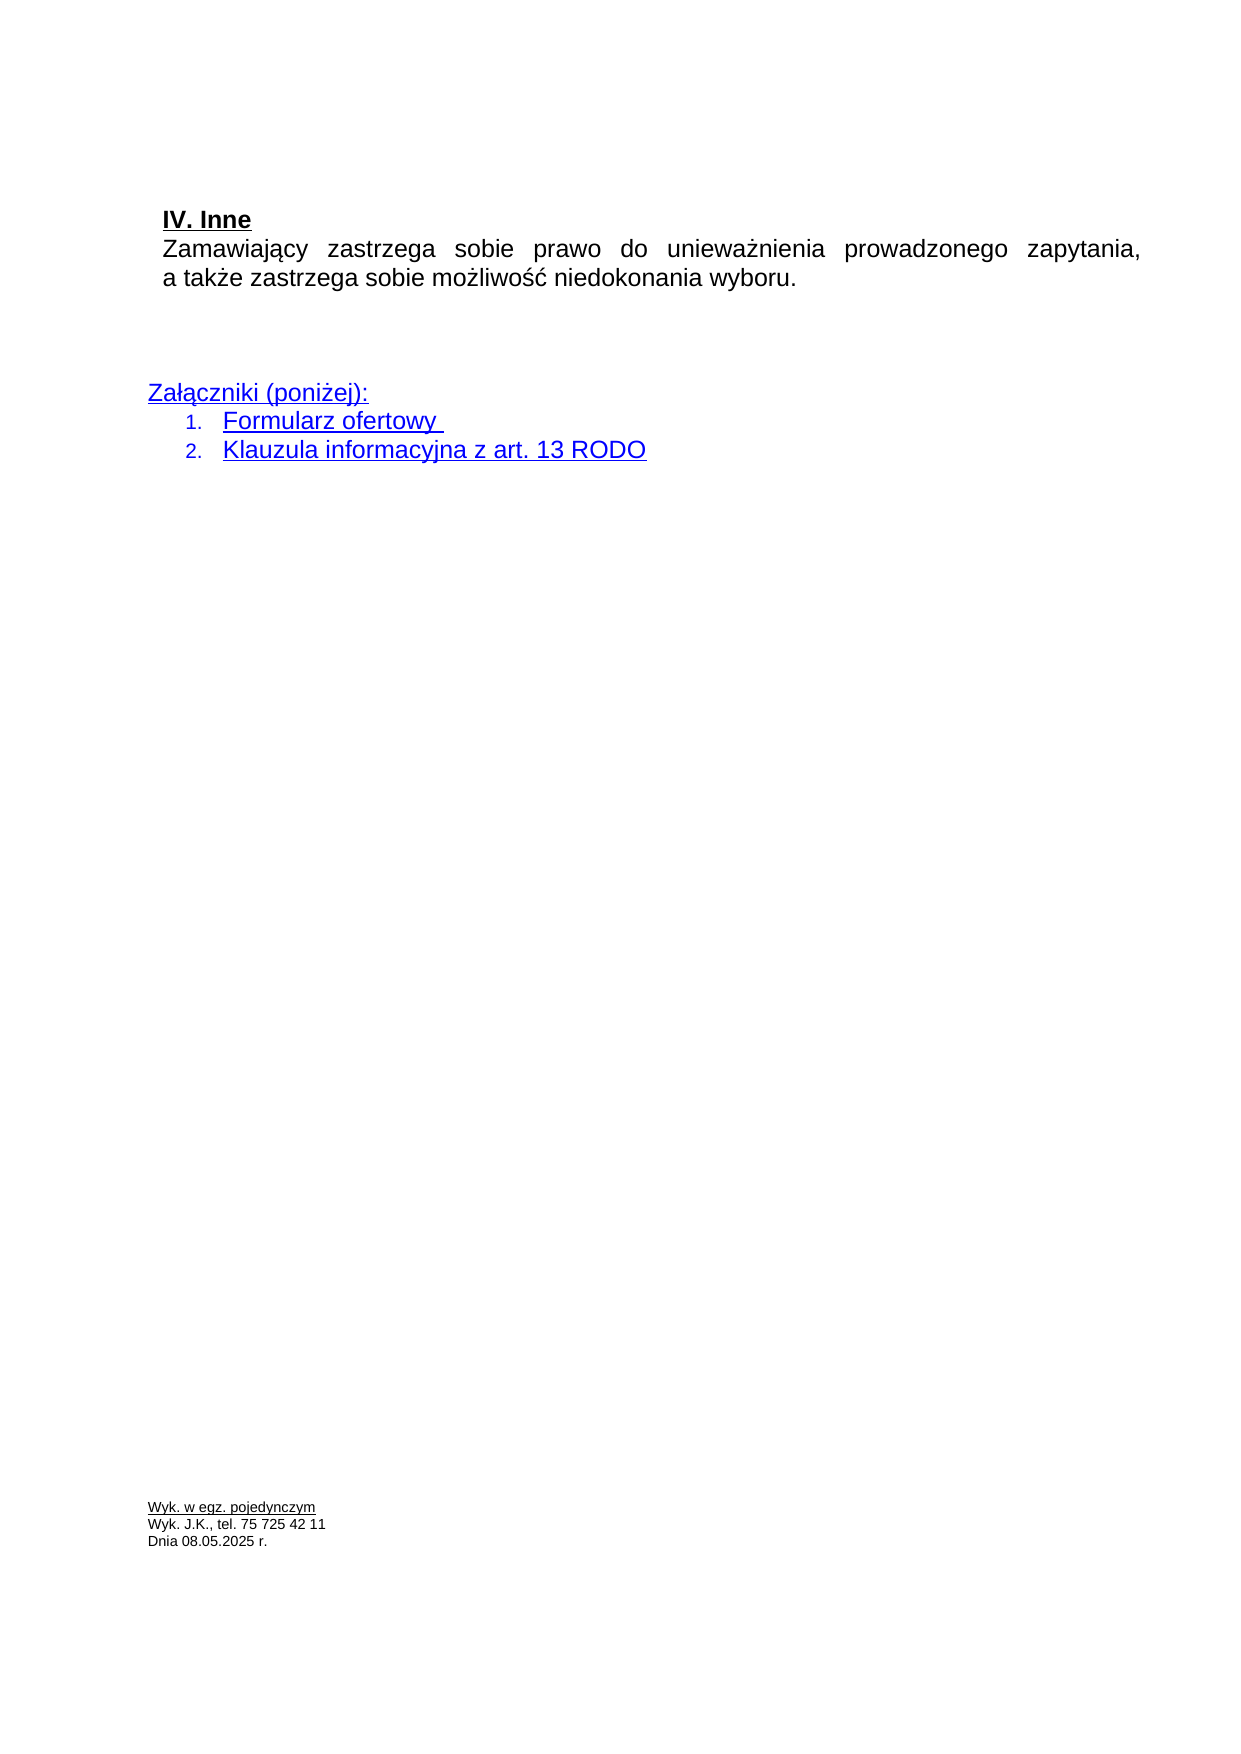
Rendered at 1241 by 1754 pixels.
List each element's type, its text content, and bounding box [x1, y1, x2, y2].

list Klauzula informacyjna z art. 13 RODO [185, 435, 1142, 464]
text Wyk. w egz. pojedynczym [148, 1499, 1142, 1516]
list Zamawiający zastrzega sobie prawo do unieważnienia prowadzonego zapytania, a także zastrzega sobie możliwość niedokonania wyboru. [162, 234, 1142, 291]
text Dnia 08.05.2025 r. [148, 1532, 1142, 1549]
text Załączniki (poniżej): [148, 378, 1142, 406]
list Formularz ofertowy [185, 406, 1142, 435]
list IV. Inne [162, 205, 1142, 234]
text Wyk. J.K., tel. 75 725 42 11 [148, 1516, 1142, 1532]
